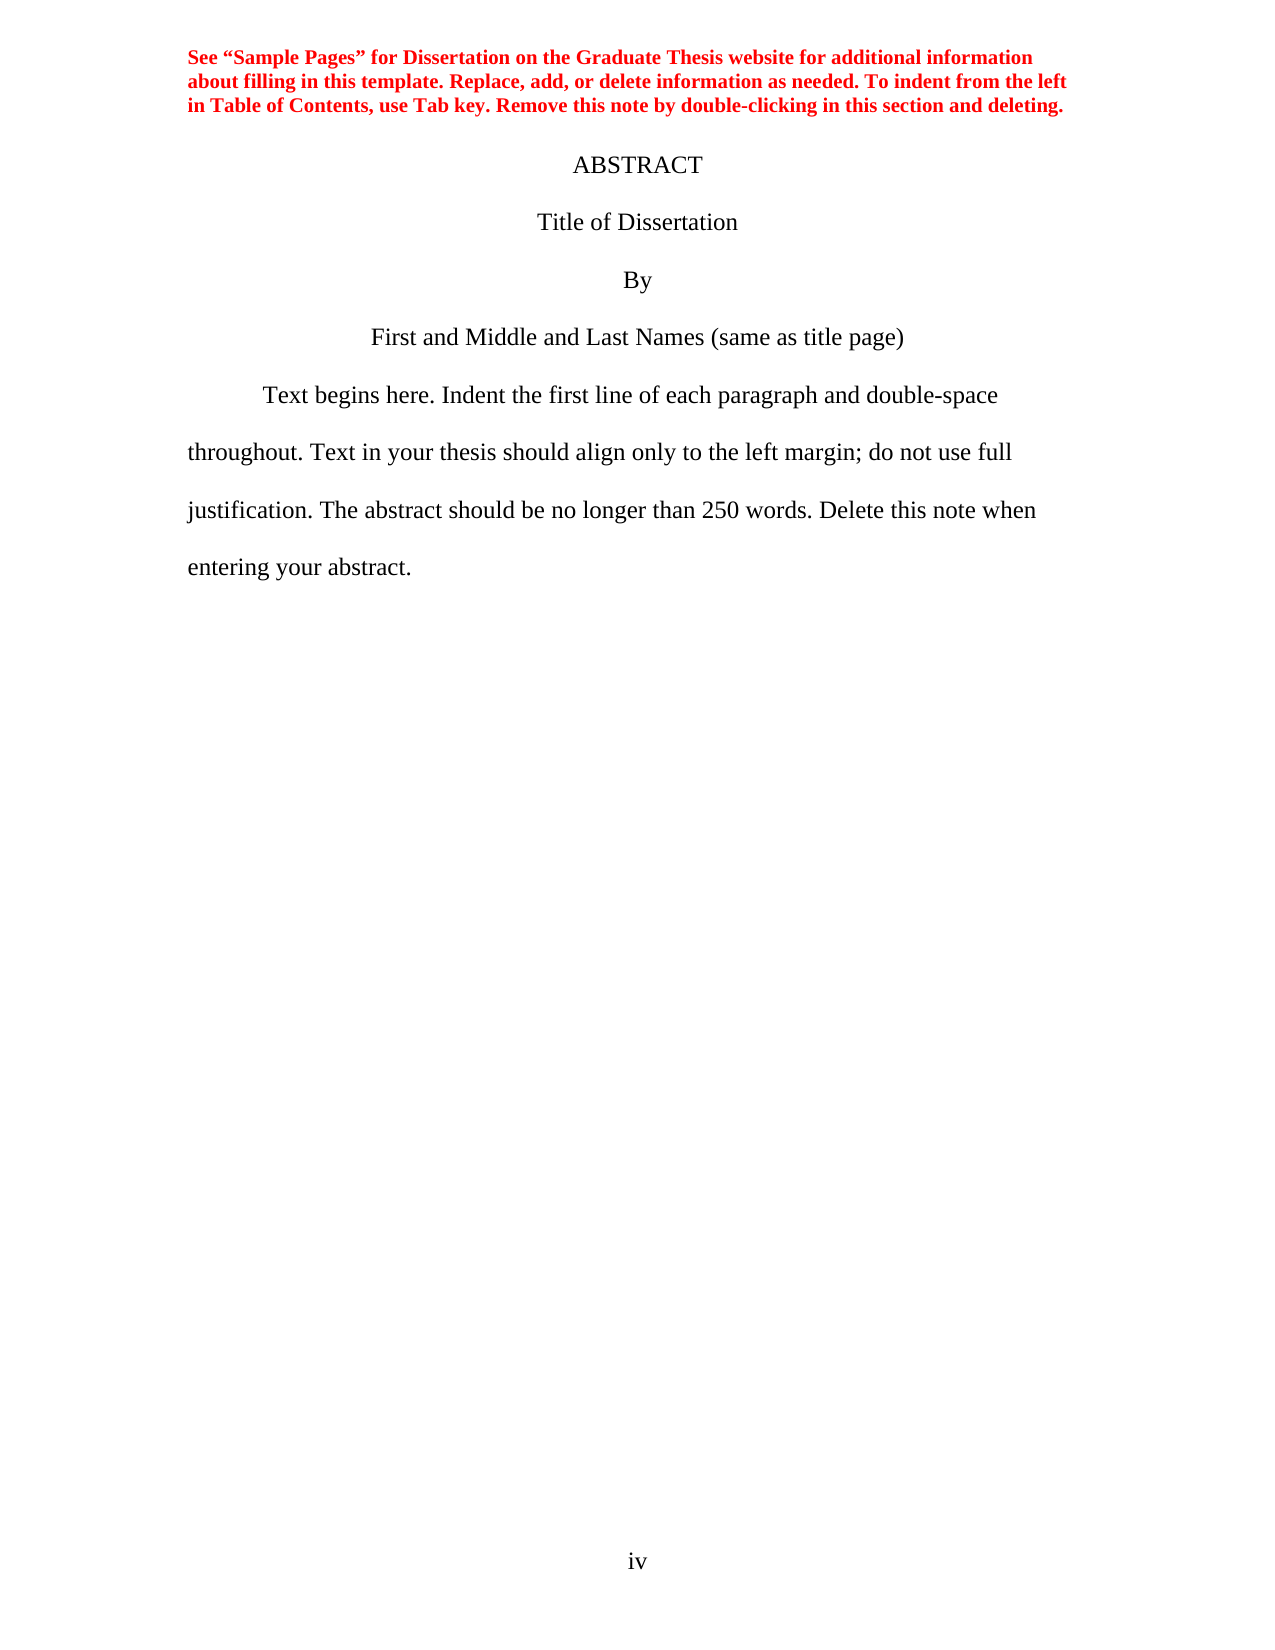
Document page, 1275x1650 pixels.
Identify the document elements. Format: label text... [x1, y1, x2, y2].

text Title of Dissertation [187, 207, 1087, 236]
text By [187, 265, 1087, 294]
text First and Middle and Last Names (same as title page) [187, 322, 1087, 351]
subtitle ABSTRACT [187, 150, 1087, 179]
text Text begins here. Indent the first line of each paragraph and double-space throughout. Text in your thesis should align only to the left margin; do not use full justification. The abstract should be no longer than 250 words. Delete this note when entering your abstract. [187, 380, 1087, 581]
